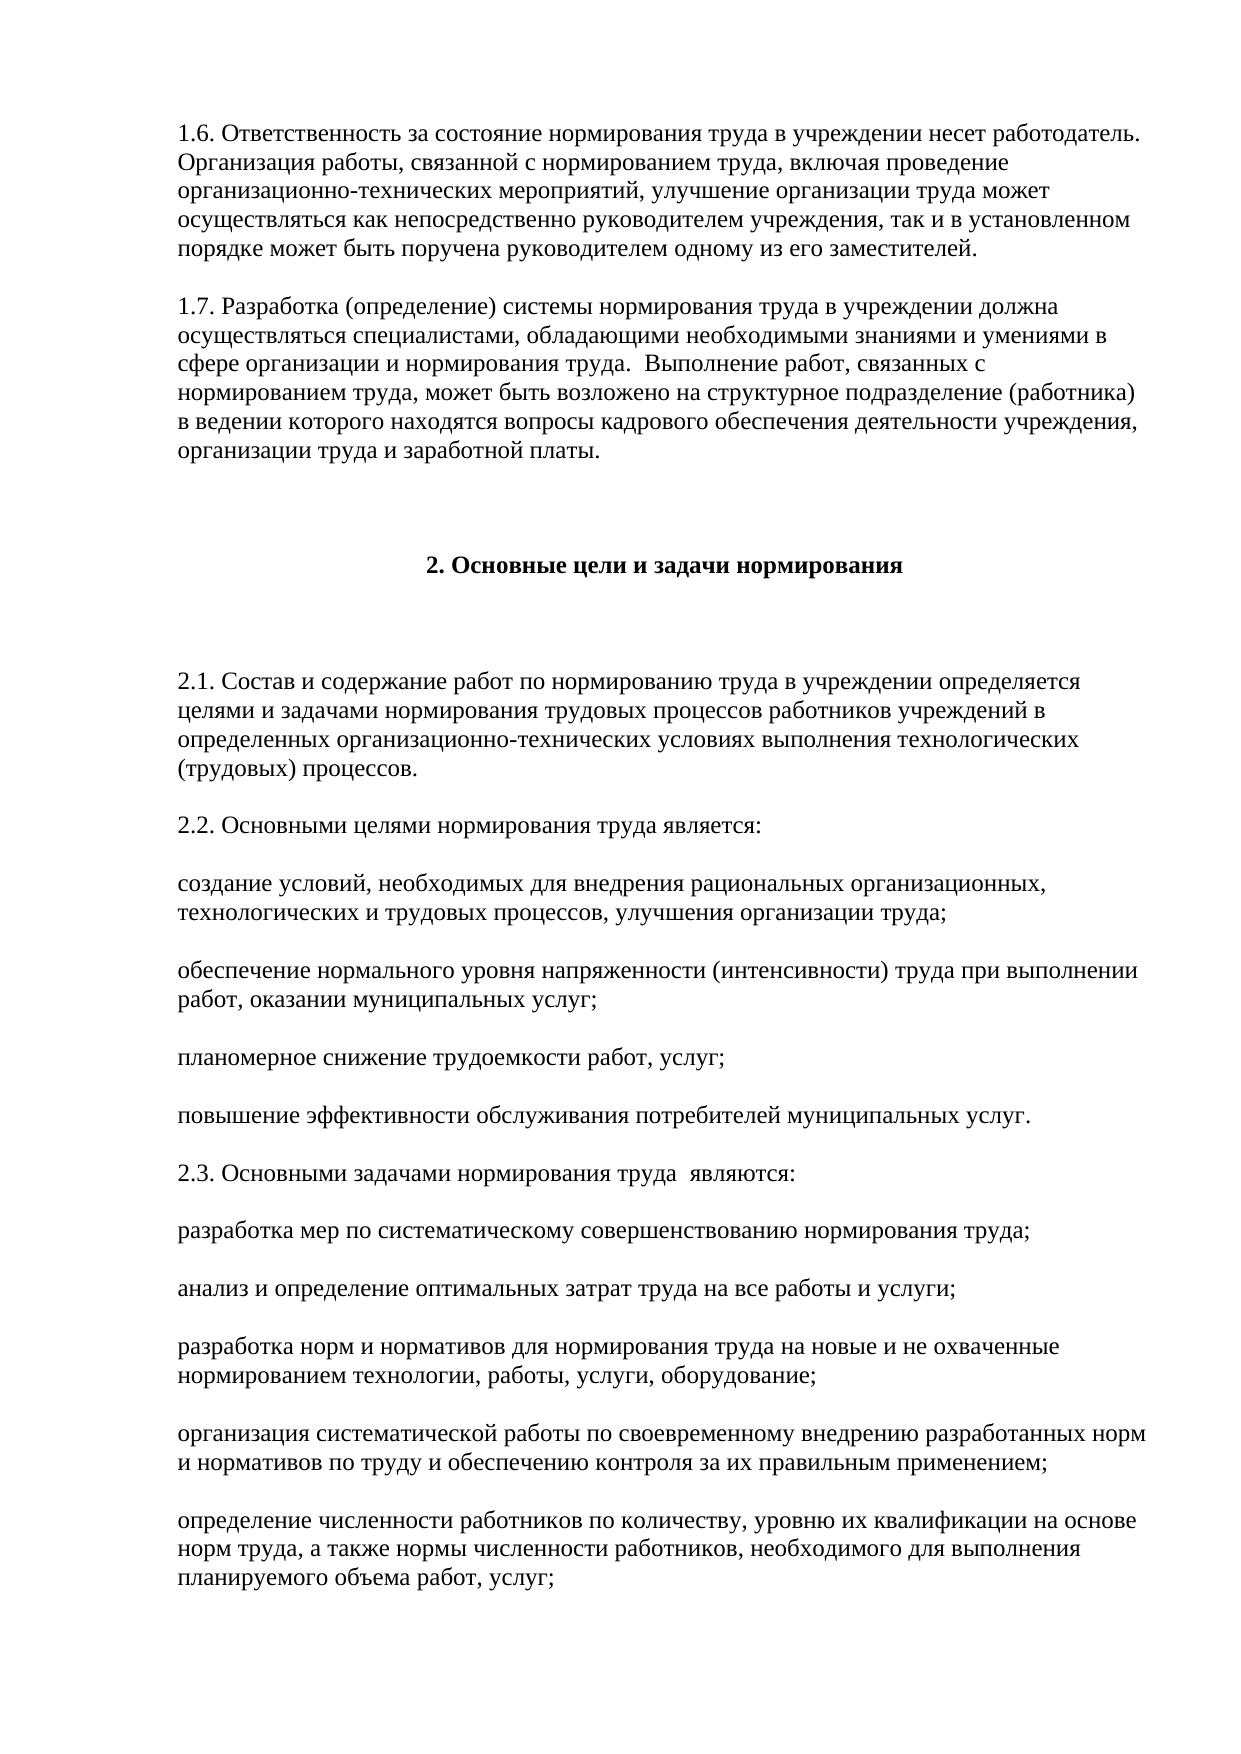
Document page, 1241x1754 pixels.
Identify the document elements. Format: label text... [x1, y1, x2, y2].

text планомерное снижение трудоемкости работ, услуг; [177, 1042, 1152, 1071]
text обеспечение нормального уровня напряженности (интенсивности) труда при выполнении работ, оказании муниципальных услуг; [177, 955, 1152, 1013]
text повышение эффективности обслуживания потребителей муниципальных услуг. [177, 1100, 1152, 1128]
text определение численности работников по количеству, уровню их квалификации на основе норм труда, а также нормы численности работников, необходимого для выполнения планируемого объема работ, услуг; [177, 1505, 1152, 1591]
text 2. Основные цели и задачи нормирования [177, 551, 1152, 579]
text 2.3. Основными задачами нормирования труда являются: [177, 1158, 1152, 1186]
text организация систематической работы по своевременному внедрению разработанных норм и нормативов по труду и обеспечению контроля за их правильным применением; [177, 1418, 1152, 1476]
text разработка мер по систематическому совершенствованию нормирования труда; [177, 1216, 1152, 1244]
text разработка норм и нормативов для нормирования труда на новые и не охваченные нормированием технологии, работы, услуги, оборудование; [177, 1331, 1152, 1389]
text создание условий, необходимых для внедрения рациональных организационных, технологических и трудовых процессов, улучшения организации труда; [177, 868, 1152, 926]
text 1.7. Разработка (определение) системы нормирования труда в учреждении должна осуществляться специалистами, обладающими необходимыми знаниями и умениями в сфере организации и нормирования труда. Выполнение работ, связанных с нормированием труда, может быть возложено на структурное подразделение (работника) в ведении которого находятся вопросы кадрового обеспечения деятельности учреждения, организации труда и заработной платы. [177, 291, 1152, 463]
text 2.1. Состав и содержание работ по нормированию труда в учреждении определяется целями и задачами нормирования трудовых процессов работников учреждений в определенных организационно-технических условиях выполнения технологических (трудовых) процессов. [177, 666, 1152, 781]
text 2.2. Основными целями нормирования труда является: [177, 811, 1152, 839]
text 1.6. Ответственность за состояние нормирования труда в учреждении несет работодатель. Организация работы, связанной с нормированием труда, включая проведение организационно-технических мероприятий, улучшение организации труда может осуществляться как непосредственно руководителем учреждения, так и в установленном порядке может быть поручена руководителем одному из его заместителей. [177, 118, 1152, 262]
text анализ и определение оптимальных затрат труда на все работы и услуги; [177, 1273, 1152, 1302]
